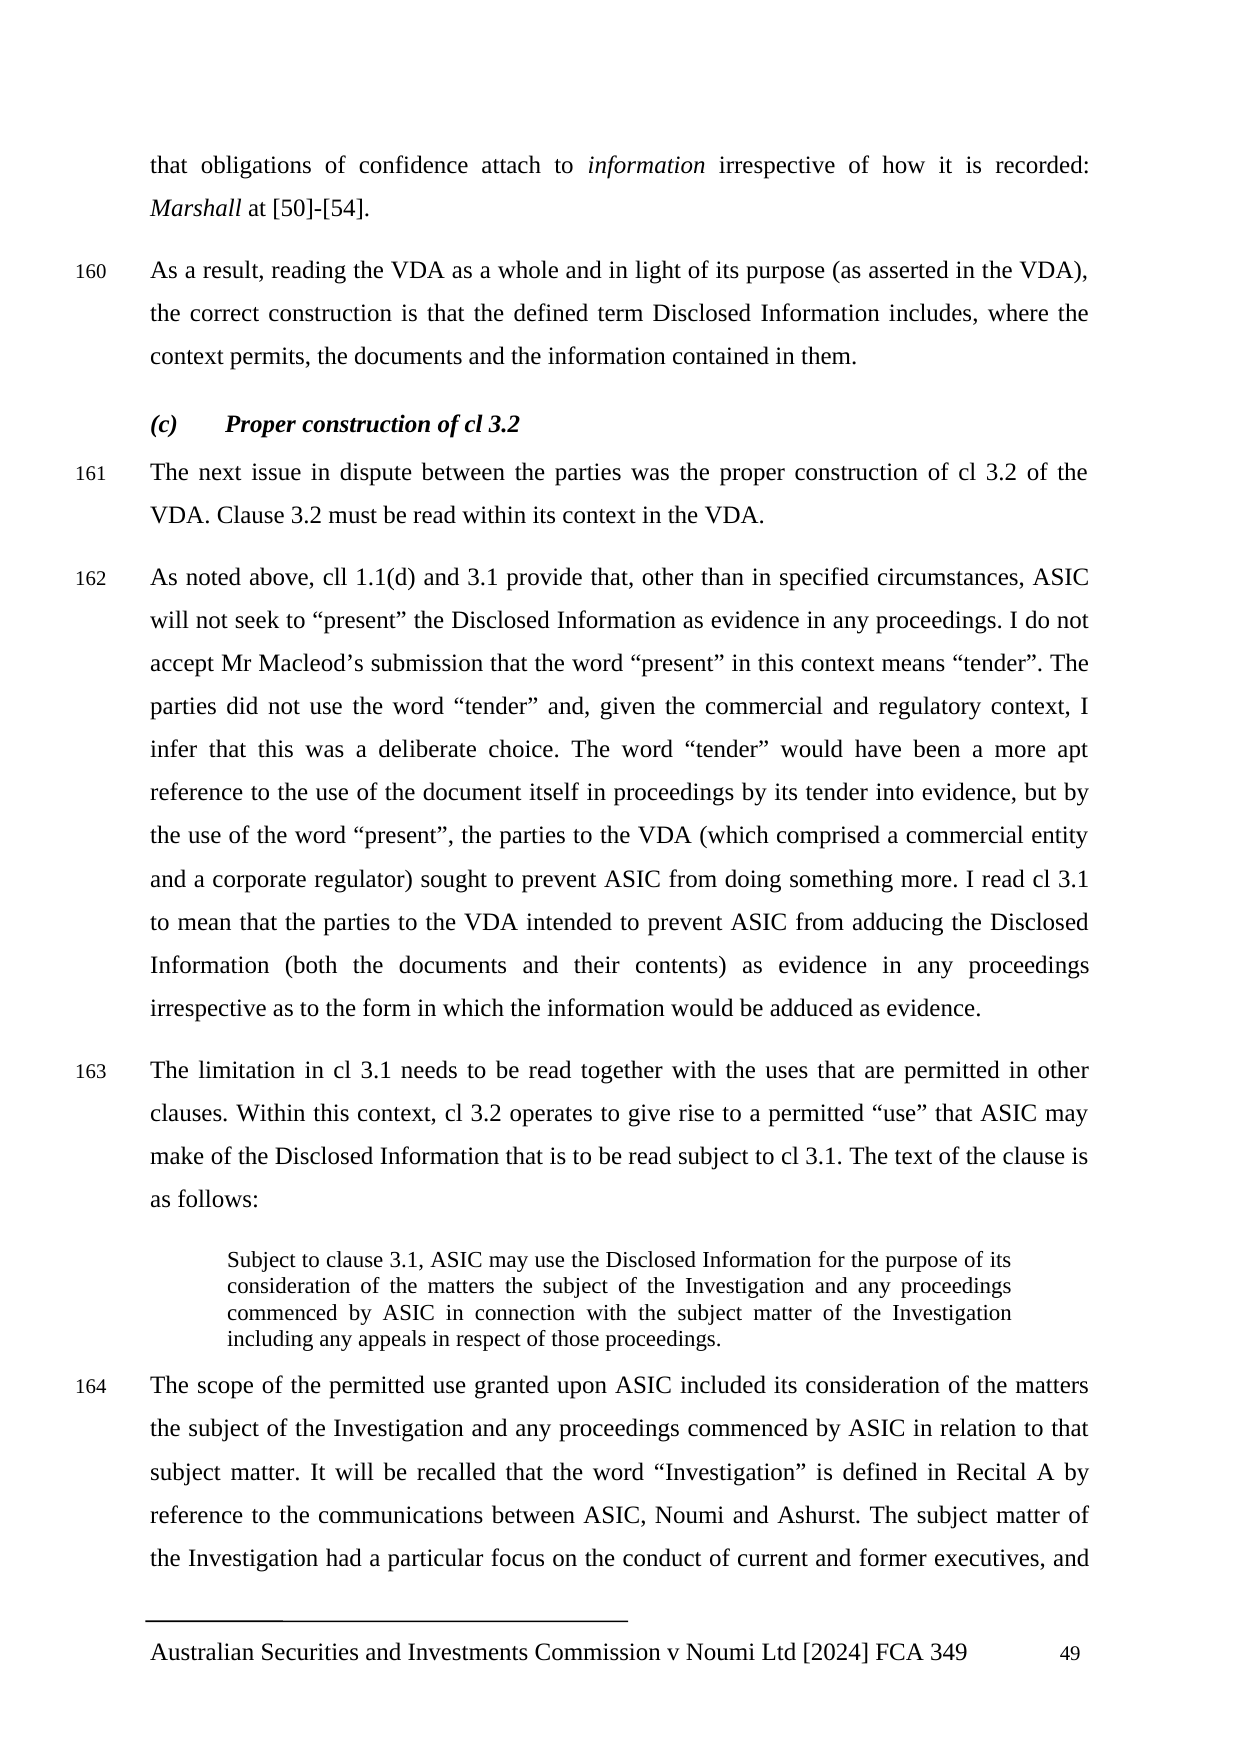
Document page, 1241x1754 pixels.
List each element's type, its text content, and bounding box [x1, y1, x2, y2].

list 160 As a result, reading the VDA as a whole and in light of its purpose (as asserted in the VDA), the correct construction is that the defined term Disclosed Information includes, where the context permits, the documents and the information contained in them. [75, 255, 1090, 370]
list 162 As noted above, cll 1.1(d) and 3.1 provide that, other than in specified circumstances, ASIC will not seek to “present” the Disclosed Information as evidence in any proceedings. I do not accept Mr Macleod’s submission that the word “present” in this context means “tender”. The parties did not use the word “tender” and, given the commercial and regulatory context, I infer that this was a deliberate choice. The word “tender” would have been a more apt reference to the use of the document itself in proceedings by its tender into evidence, but by the use of the word “present”, the parties to the VDA (which comprised a commercial entity and a corporate regulator) sought to prevent ASIC from doing something more. I read cl 3.1 to mean that the parties to the VDA intended to prevent ASIC from adducing the Disclosed Information (both the documents and their contents) as evidence in any proceedings irrespective as to the form in which the information would be adduced as evidence. [75, 562, 1090, 1022]
subtitle (c) Proper construction of cl 3.2 [150, 409, 1090, 438]
text Subject to clause 3.1, ASIC may use the Disclosed Information for the purpose of its consideration of the matters the subject of the Investigation and any proceedings commenced by ASIC in connection with the subject matter of the Investigation including any appeals in respect of those proceedings. [227, 1246, 1013, 1352]
list 163 The limitation in cl 3.1 needs to be read together with the uses that are permitted in other clauses. Within this context, cl 3.2 operates to give rise to a permitted “use” that ASIC may make of the Disclosed Information that is to be read subject to cl 3.1. The text of the clause is as follows: [75, 1055, 1090, 1213]
list 161 The next issue in dispute between the parties was the proper construction of cl 3.2 of the VDA. Clause 3.2 must be read within its context in the VDA. [75, 457, 1090, 529]
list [75, 1370, 1090, 1572]
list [75, 150, 1090, 222]
